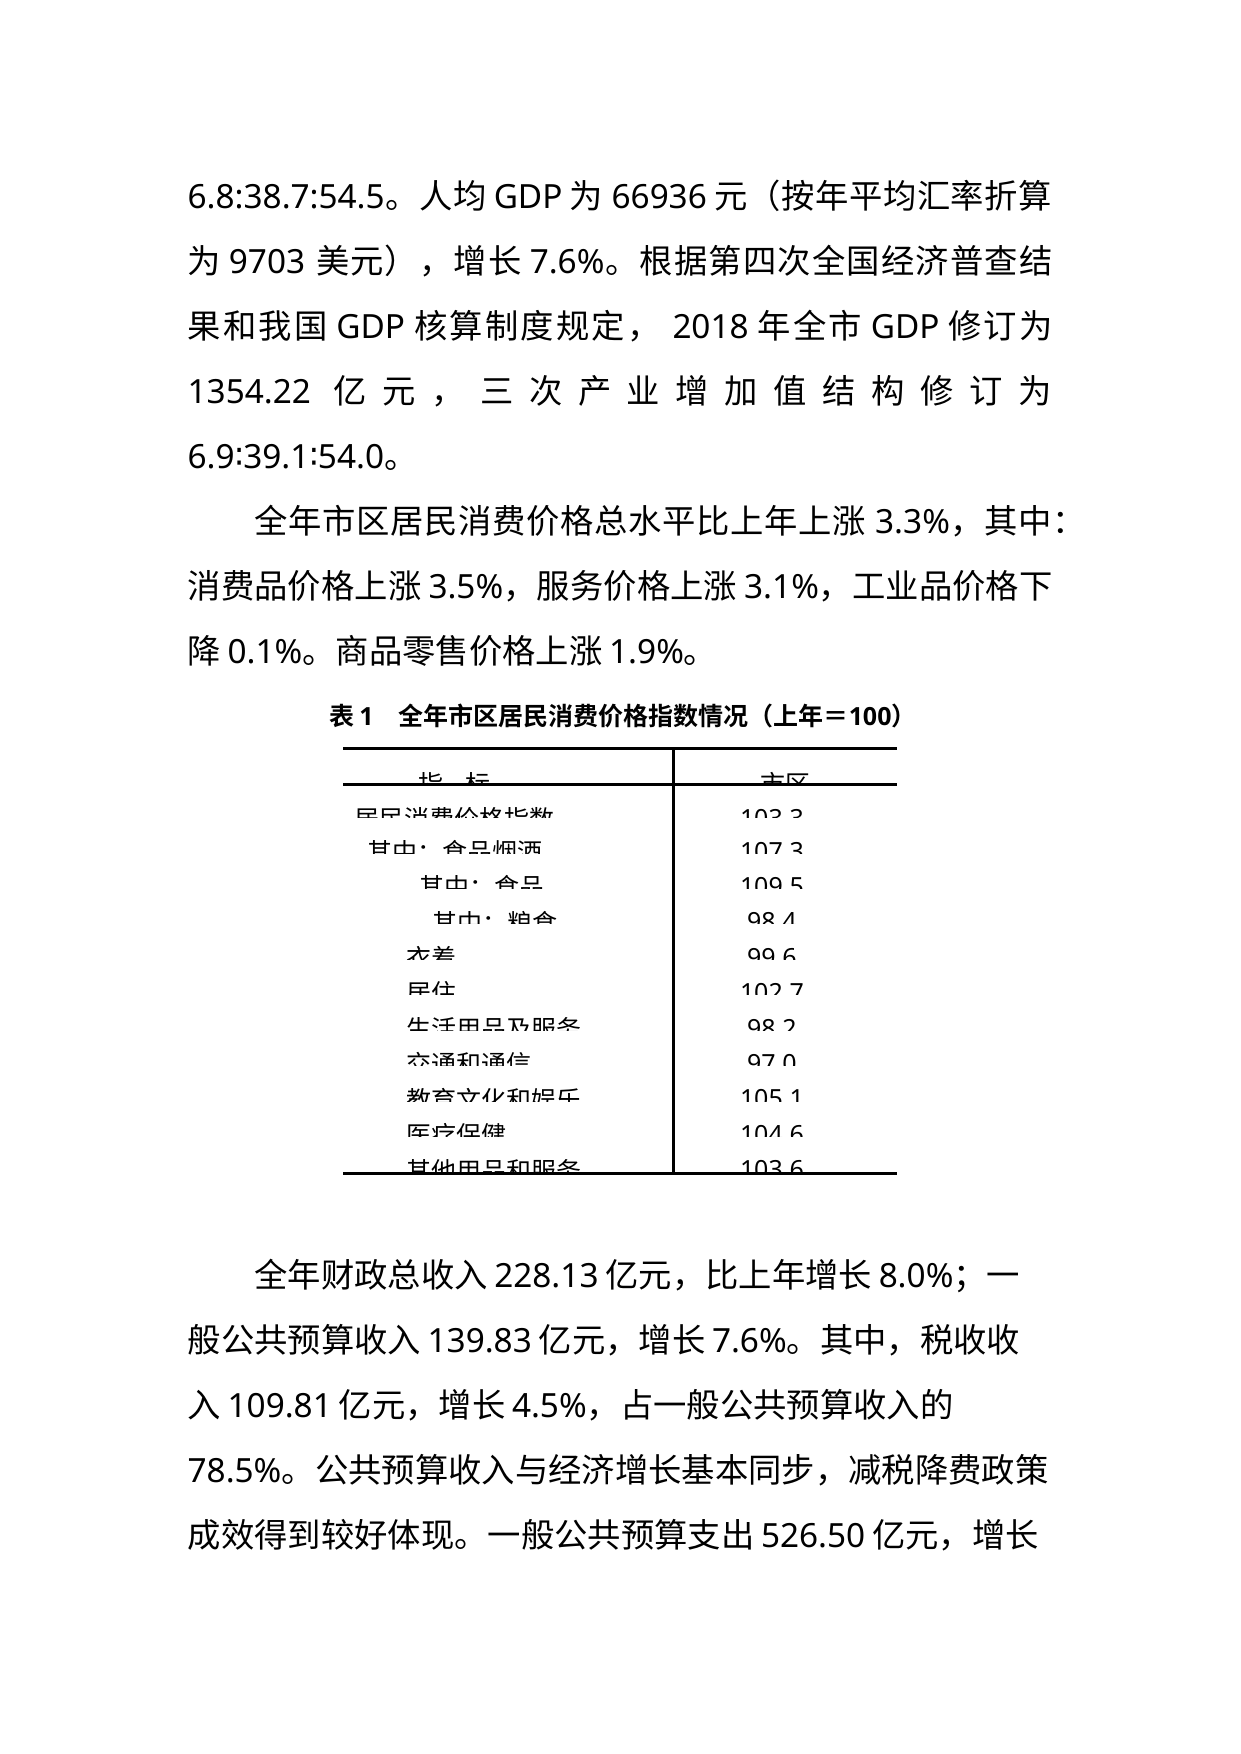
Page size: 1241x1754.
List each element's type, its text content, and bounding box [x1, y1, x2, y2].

table_cell 其中：食品烟酒 [343, 818, 672, 853]
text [187, 1240, 1053, 1565]
table_cell 居住 [343, 960, 672, 995]
table_cell 交通和通信 [343, 1030, 672, 1066]
table_header 指 标 [343, 750, 672, 782]
table_cell 医疗保健 [343, 1101, 672, 1137]
table_cell 98.2 [675, 995, 897, 1030]
table_cell 97.0 [675, 1030, 897, 1066]
table_cell 107.3 [675, 818, 897, 853]
table_cell 109.5 [675, 853, 897, 889]
table_cell 105.1 [675, 1066, 897, 1101]
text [187, 162, 1053, 487]
table_header 市区 [675, 750, 897, 782]
table_cell 居民消费价格指数 [343, 786, 672, 818]
table_cell 其他用品和服务 [343, 1137, 672, 1172]
table_cell 其中：粮食 [343, 889, 672, 924]
table_cell 102.7 [675, 960, 897, 995]
table_cell 衣着 [343, 924, 672, 959]
table_cell 其中：食品 [343, 853, 672, 889]
table_cell 103.6 [675, 1137, 897, 1172]
table_cell 103.3 [675, 786, 897, 818]
table_cell 教育文化和娱乐 [343, 1066, 672, 1101]
text 全年市区居民消费价格总水平比上年上涨3.3%，其中：消费品价格上涨3.5%，服务价格上涨3.1%，工业品价格下降0.1%。商品零售价格上涨1.9%。 [187, 487, 1053, 682]
table_cell 生活用品及服务 [343, 995, 672, 1030]
table_cell 104.6 [675, 1101, 897, 1137]
table_cell 99.6 [675, 924, 897, 959]
table_cell 98.4 [675, 889, 897, 924]
text 表1 全年市区居民消费价格指数情况（上年＝100） [329, 682, 1053, 747]
